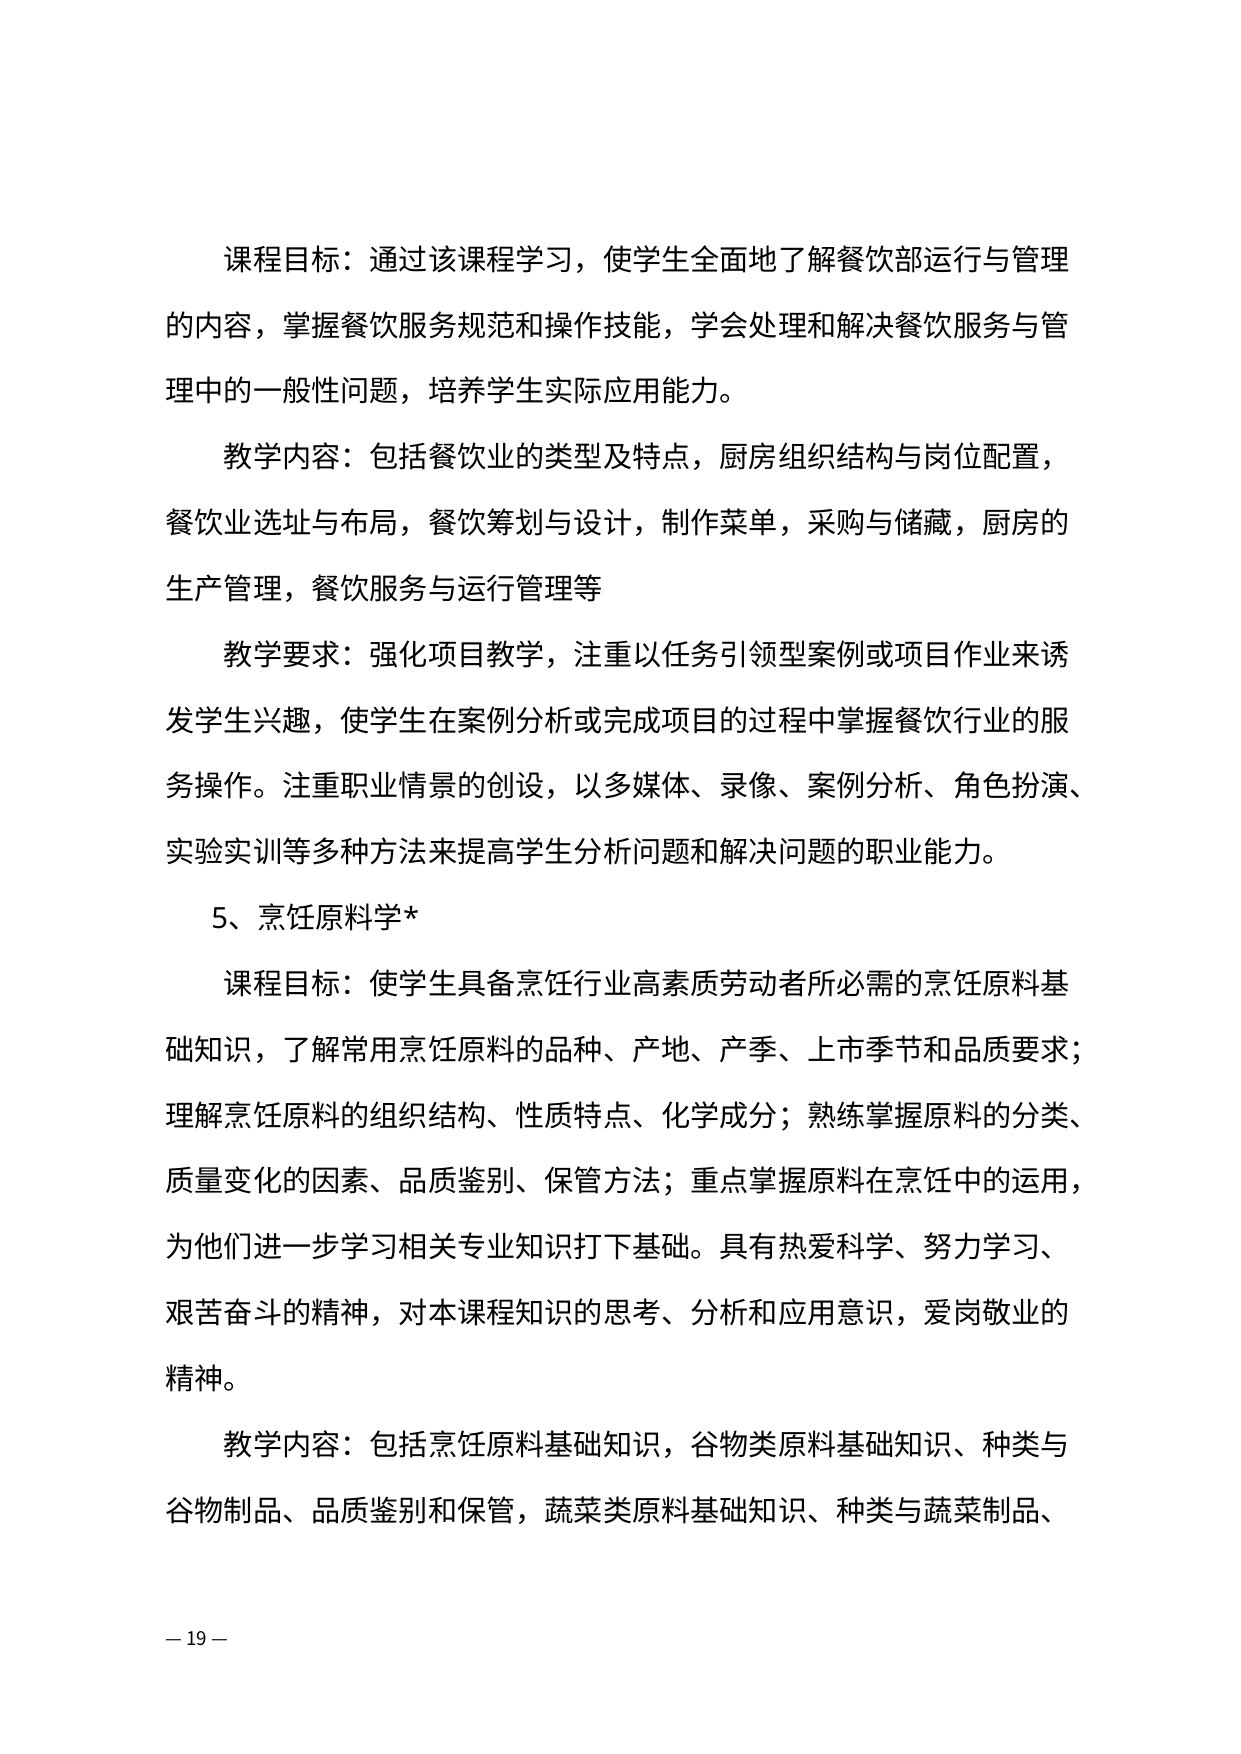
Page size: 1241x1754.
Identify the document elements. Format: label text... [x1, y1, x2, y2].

text 教学内容：包括餐饮业的类型及特点，厨房组织结构与岗位配置，餐饮业选址与布局，餐饮筹划与设计，制作菜单，采购与储藏，厨房的生产管理，餐饮服务与运行管理等 [165, 422, 1087, 619]
text 教学要求：强化项目教学，注重以任务引领型案例或项目作业来诱发学生兴趣，使学生在案例分析或完成项目的过程中掌握餐饮行业的服务操作。注重职业情景的创设，以多媒体、录像、案例分析、角色扮演、实验实训等多种方法来提高学生分析问题和解决问题的职业能力。 [165, 619, 1087, 883]
text 课程目标：使学生具备烹饪行业高素质劳动者所必需的烹饪原料基础知识，了解常用烹饪原料的品种、产地、产季、上市季节和品质要求；理解烹饪原料的组织结构、性质特点、化学成分；熟练掌握原料的分类、质量变化的因素、品质鉴别、保管方法；重点掌握原料在烹饪中的运用，为他们进一步学习相关专业知识打下基础。具有热爱科学、努力学习、艰苦奋斗的精神，对本课程知识的思考、分析和应用意识，爱岗敬业的精神。 [165, 949, 1087, 1409]
text 5、烹饪原料学* [211, 883, 1087, 949]
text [165, 1409, 1087, 1541]
text 课程目标：通过该课程学习，使学生全面地了解餐饮部运行与管理的内容，掌握餐饮服务规范和操作技能，学会处理和解决餐饮服务与管理中的一般性问题，培养学生实际应用能力。 [165, 224, 1087, 422]
